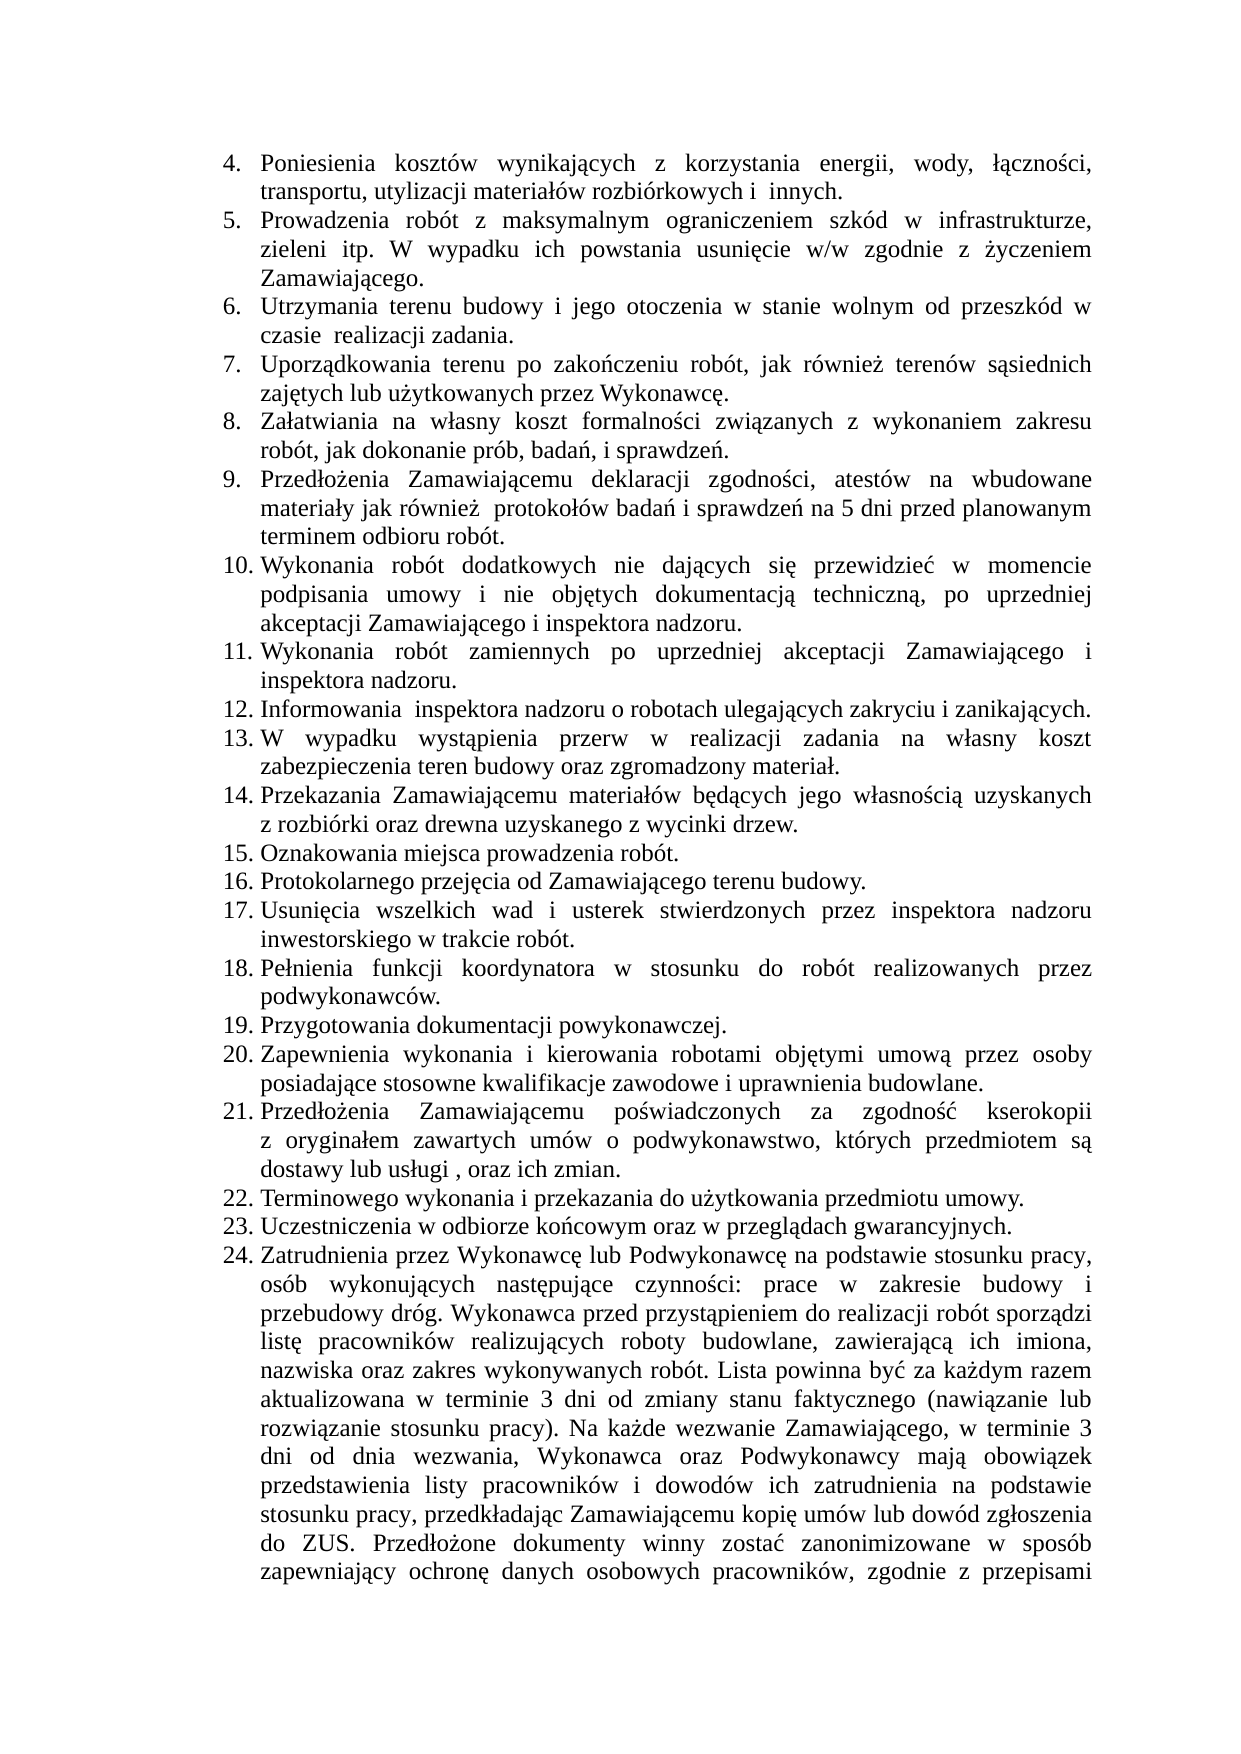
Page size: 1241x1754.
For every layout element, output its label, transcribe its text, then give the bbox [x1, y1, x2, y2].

list Przedłożenia Zamawiającemu deklaracji zgodności, atestów na wbudowane materiały jak również protokołów badań i sprawdzeń na 5 dni przed planowanym terminem odbioru robót. [223, 464, 1093, 550]
list Pełnienia funkcji koordynatora w stosunku do robót realizowanych przez podwykonawców. [223, 953, 1093, 1010]
list Przygotowania dokumentacji powykonawczej. [223, 1010, 1093, 1039]
list Usunięcia wszelkich wad i usterek stwierdzonych przez inspektora nadzoru inwestorskiego w trakcie robót. [223, 895, 1093, 953]
list Utrzymania terenu budowy i jego otoczenia w stanie wolnym od przeszkód w czasie realizacji zadania. [223, 291, 1093, 349]
list Przedłożenia Zamawiającemu poświadczonych za zgodność kserokopii z oryginałem zawartych umów o podwykonawstwo, których przedmiotem są dostawy lub usługi , oraz ich zmian. [223, 1096, 1093, 1183]
list Protokolarnego przejęcia od Zamawiającego terenu budowy. [223, 866, 1093, 895]
list Załatwiania na własny koszt formalności związanych z wykonaniem zakresu robót, jak dokonanie prób, badań, i sprawdzeń. [223, 406, 1093, 464]
list Uczestniczenia w odbiorze końcowym oraz w przeglądach gwarancyjnych. [223, 1211, 1093, 1240]
list Terminowego wykonania i przekazania do użytkowania przedmiotu umowy. [223, 1183, 1093, 1211]
list Zapewnienia wykonania i kierowania robotami objętymi umową przez osoby posiadające stosowne kwalifikacje zawodowe i uprawnienia budowlane. [223, 1039, 1093, 1096]
list W wypadku wystąpienia przerw w realizacji zadania na własny koszt zabezpieczenia teren budowy oraz zgromadzony materiał. [223, 723, 1093, 780]
list Przekazania Zamawiającemu materiałów będących jego własnością uzyskanych z rozbiórki oraz drewna uzyskanego z wycinki drzew. [223, 780, 1093, 838]
list Oznakowania miejsca prowadzenia robót. [223, 838, 1093, 866]
list Wykonania robót dodatkowych nie dających się przewidzieć w momencie podpisania umowy i nie objętych dokumentacją techniczną, po uprzedniej akceptacji Zamawiającego i inspektora nadzoru. [223, 550, 1093, 636]
list Wykonania robót zamiennych po uprzedniej akceptacji Zamawiającego i inspektora nadzoru. [223, 636, 1093, 694]
list Uporządkowania terenu po zakończeniu robót, jak również terenów sąsiednich zajętych lub użytkowanych przez Wykonawcę. [223, 349, 1093, 406]
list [223, 1240, 1093, 1585]
list Informowania inspektora nadzoru o robotach ulegających zakryciu i zanikających. [223, 694, 1093, 723]
list Prowadzenia robót z maksymalnym ograniczeniem szkód w infrastrukturze, zieleni itp. W wypadku ich powstania usunięcie w/w zgodnie z życzeniem Zamawiającego. [223, 205, 1093, 291]
list Poniesienia kosztów wynikających z korzystania energii, wody, łączności, transportu, utylizacji materiałów rozbiórkowych i innych. [223, 148, 1093, 205]
